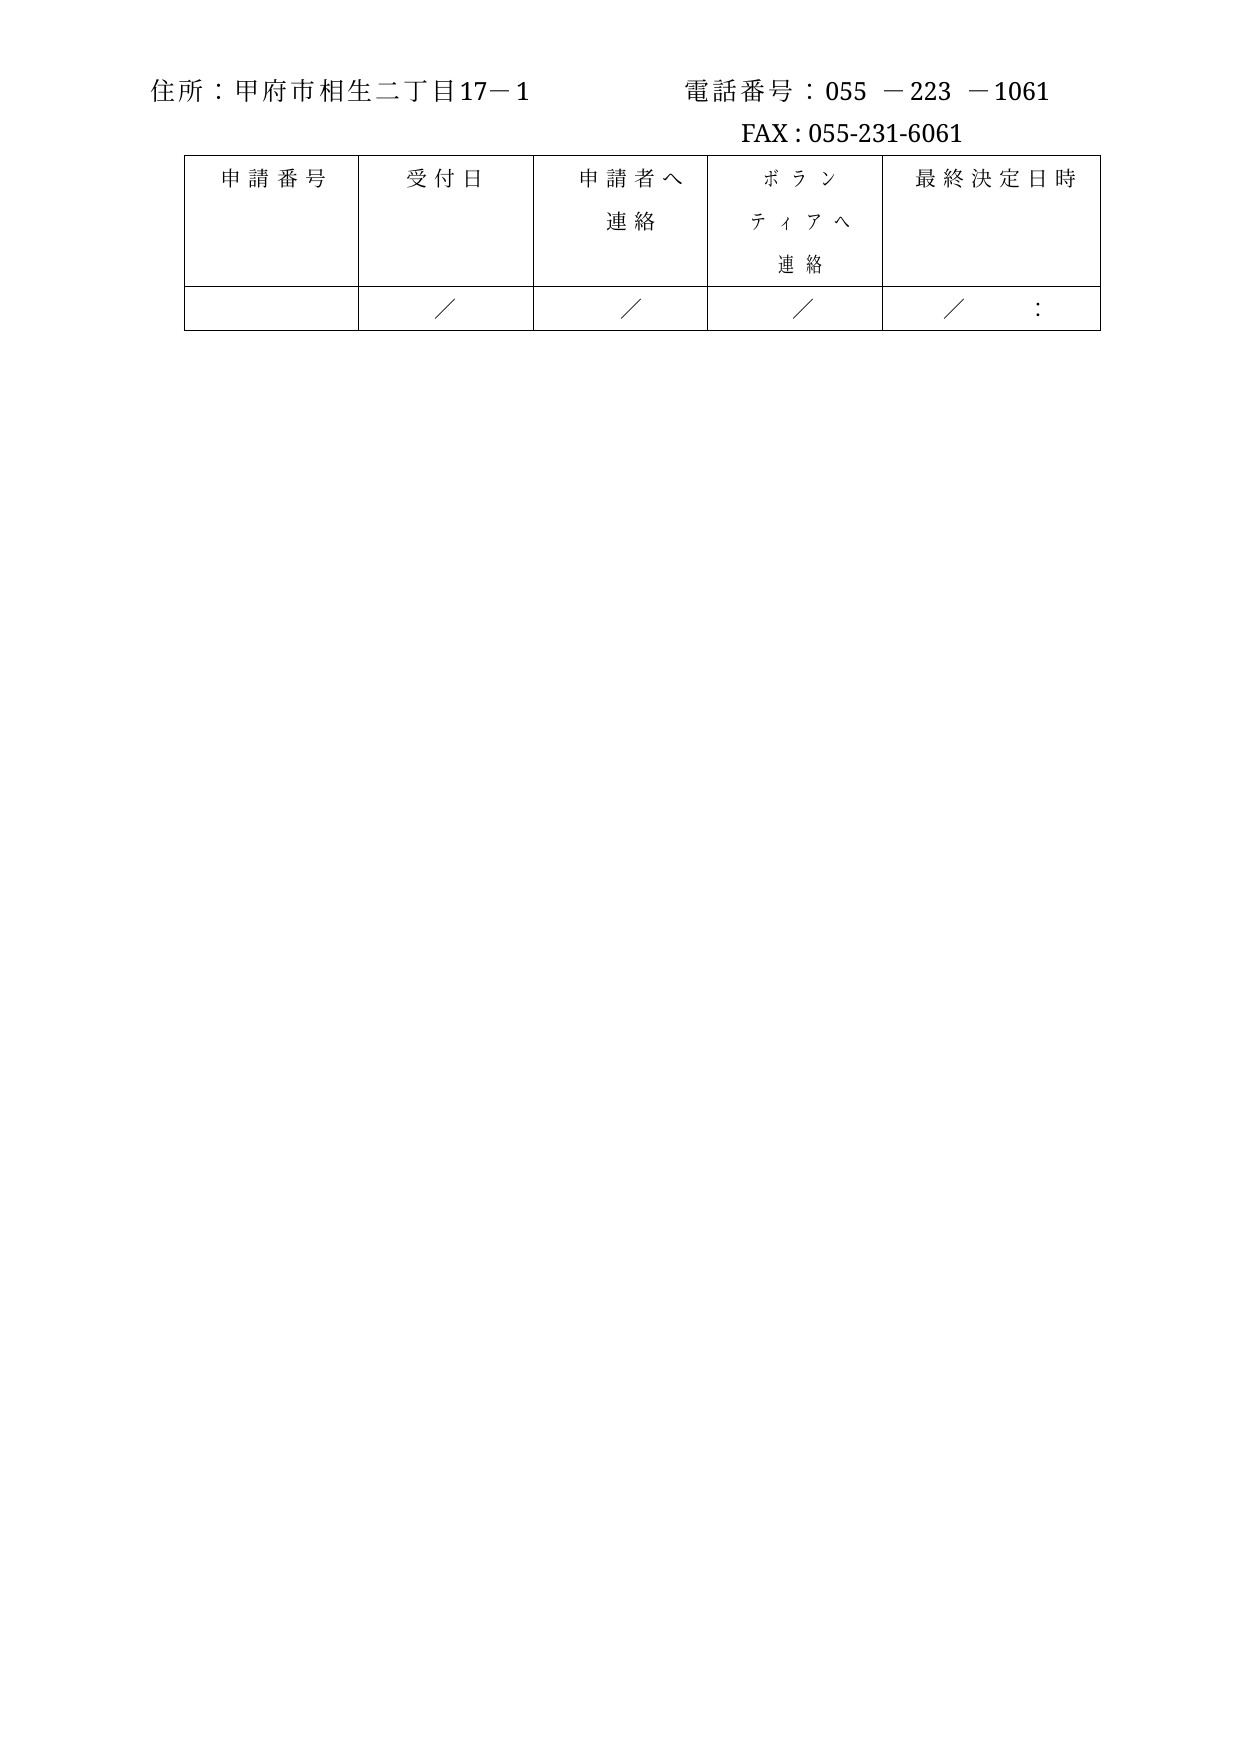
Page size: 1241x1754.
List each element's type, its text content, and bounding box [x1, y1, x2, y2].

text 住所：甲府市相生二丁目17－1 電話番号：055－223－1061 [122, 68, 1163, 111]
table_header ボランティアへ連絡 [708, 156, 882, 286]
table_header 最終決定日時 [883, 156, 1100, 286]
table_cell ／ [534, 287, 707, 330]
table_header 申請者へ連絡 [534, 156, 707, 286]
table_cell [185, 287, 358, 330]
table_header 受付日 [359, 156, 533, 286]
table_header 申請番号 [185, 156, 358, 286]
table_cell ／ ： [883, 287, 1100, 330]
table_cell ／ [359, 287, 533, 330]
table_cell ／ [708, 287, 882, 330]
text FAX : 055-231-6061 [122, 111, 1163, 154]
